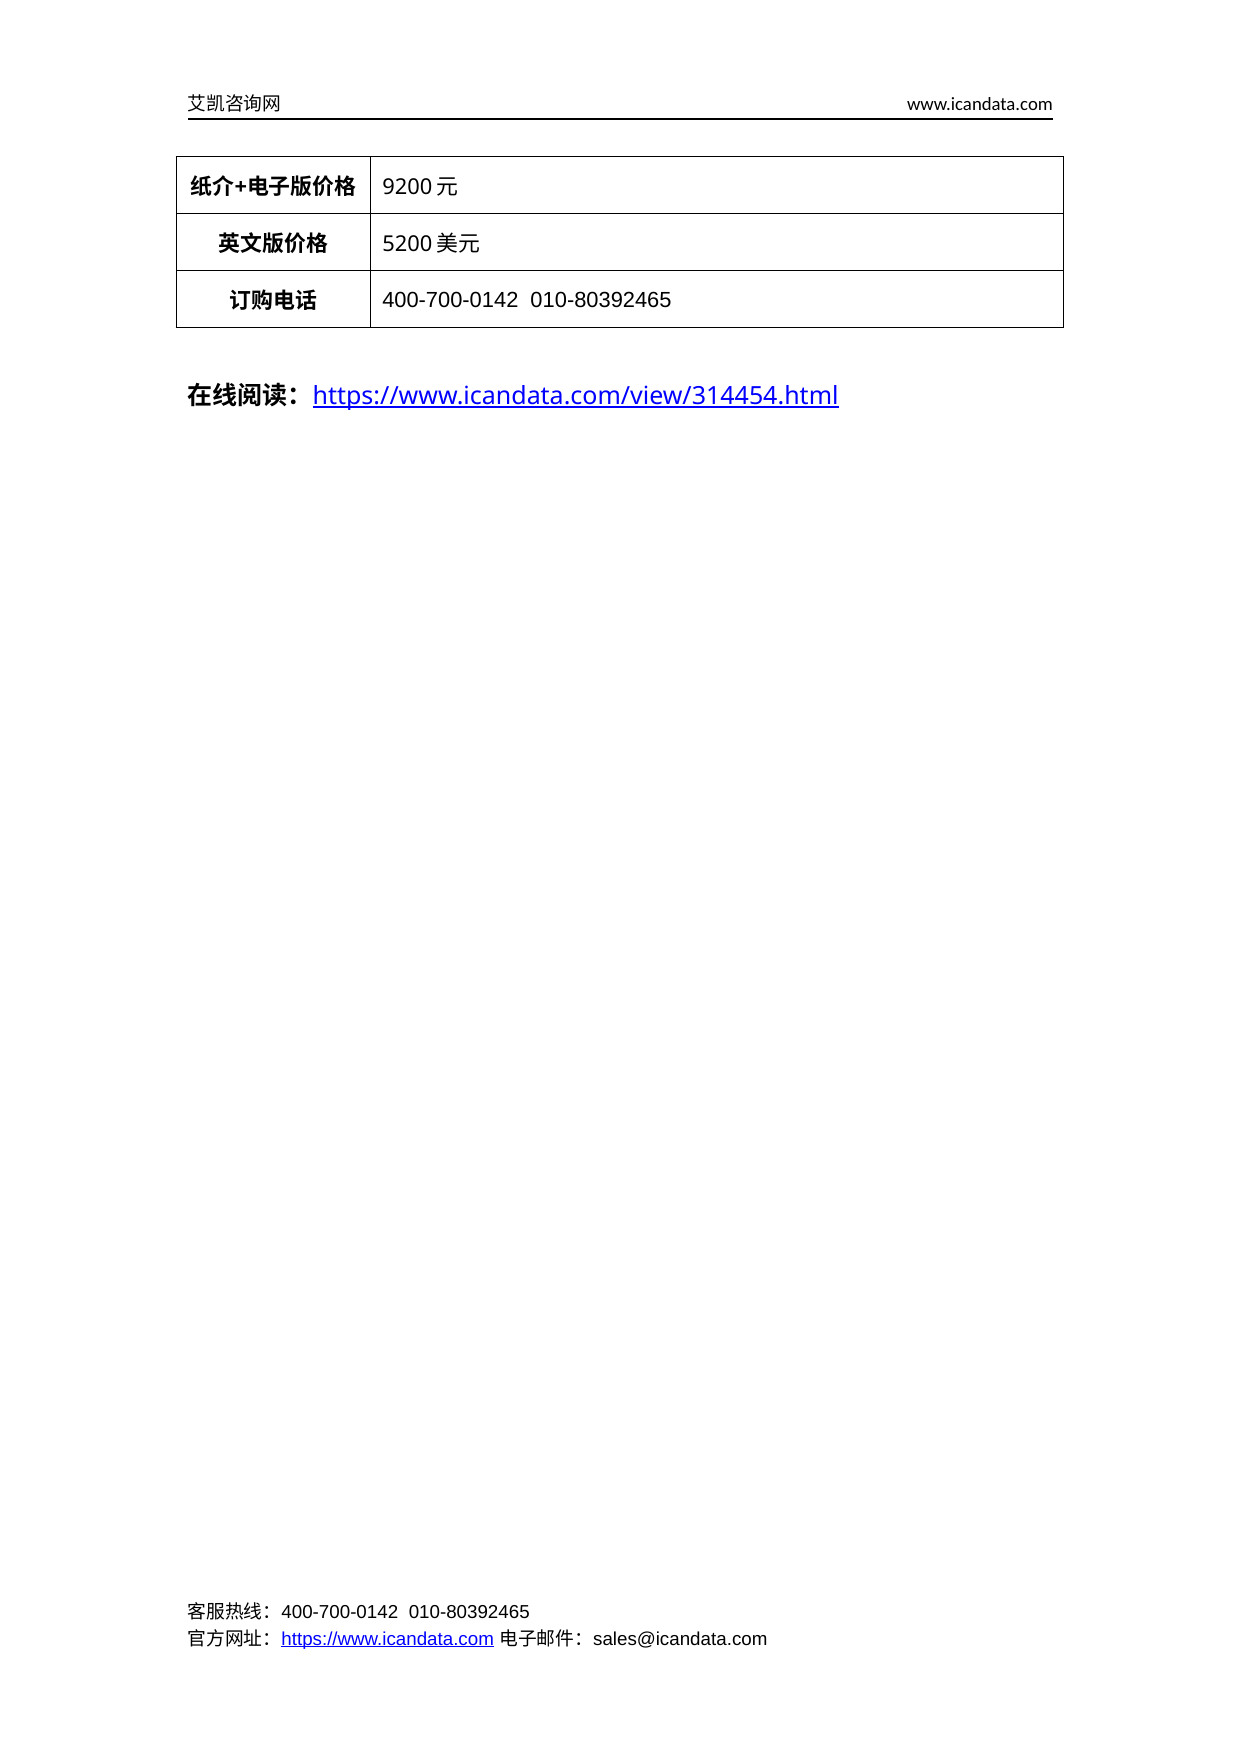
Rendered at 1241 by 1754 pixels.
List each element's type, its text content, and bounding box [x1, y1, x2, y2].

table_cell 5200美元 [371, 214, 1063, 270]
text 在线阅读：https://www.icandata.com/view/314454.html [187, 361, 1053, 426]
table_cell 纸介+电子版价格 [177, 157, 370, 213]
table_cell 9200元 [371, 157, 1063, 213]
table_cell 英文版价格 [177, 214, 370, 270]
table_cell 400-700-0142 010-80392465 [371, 271, 1063, 327]
table_cell 订购电话 [177, 271, 370, 327]
